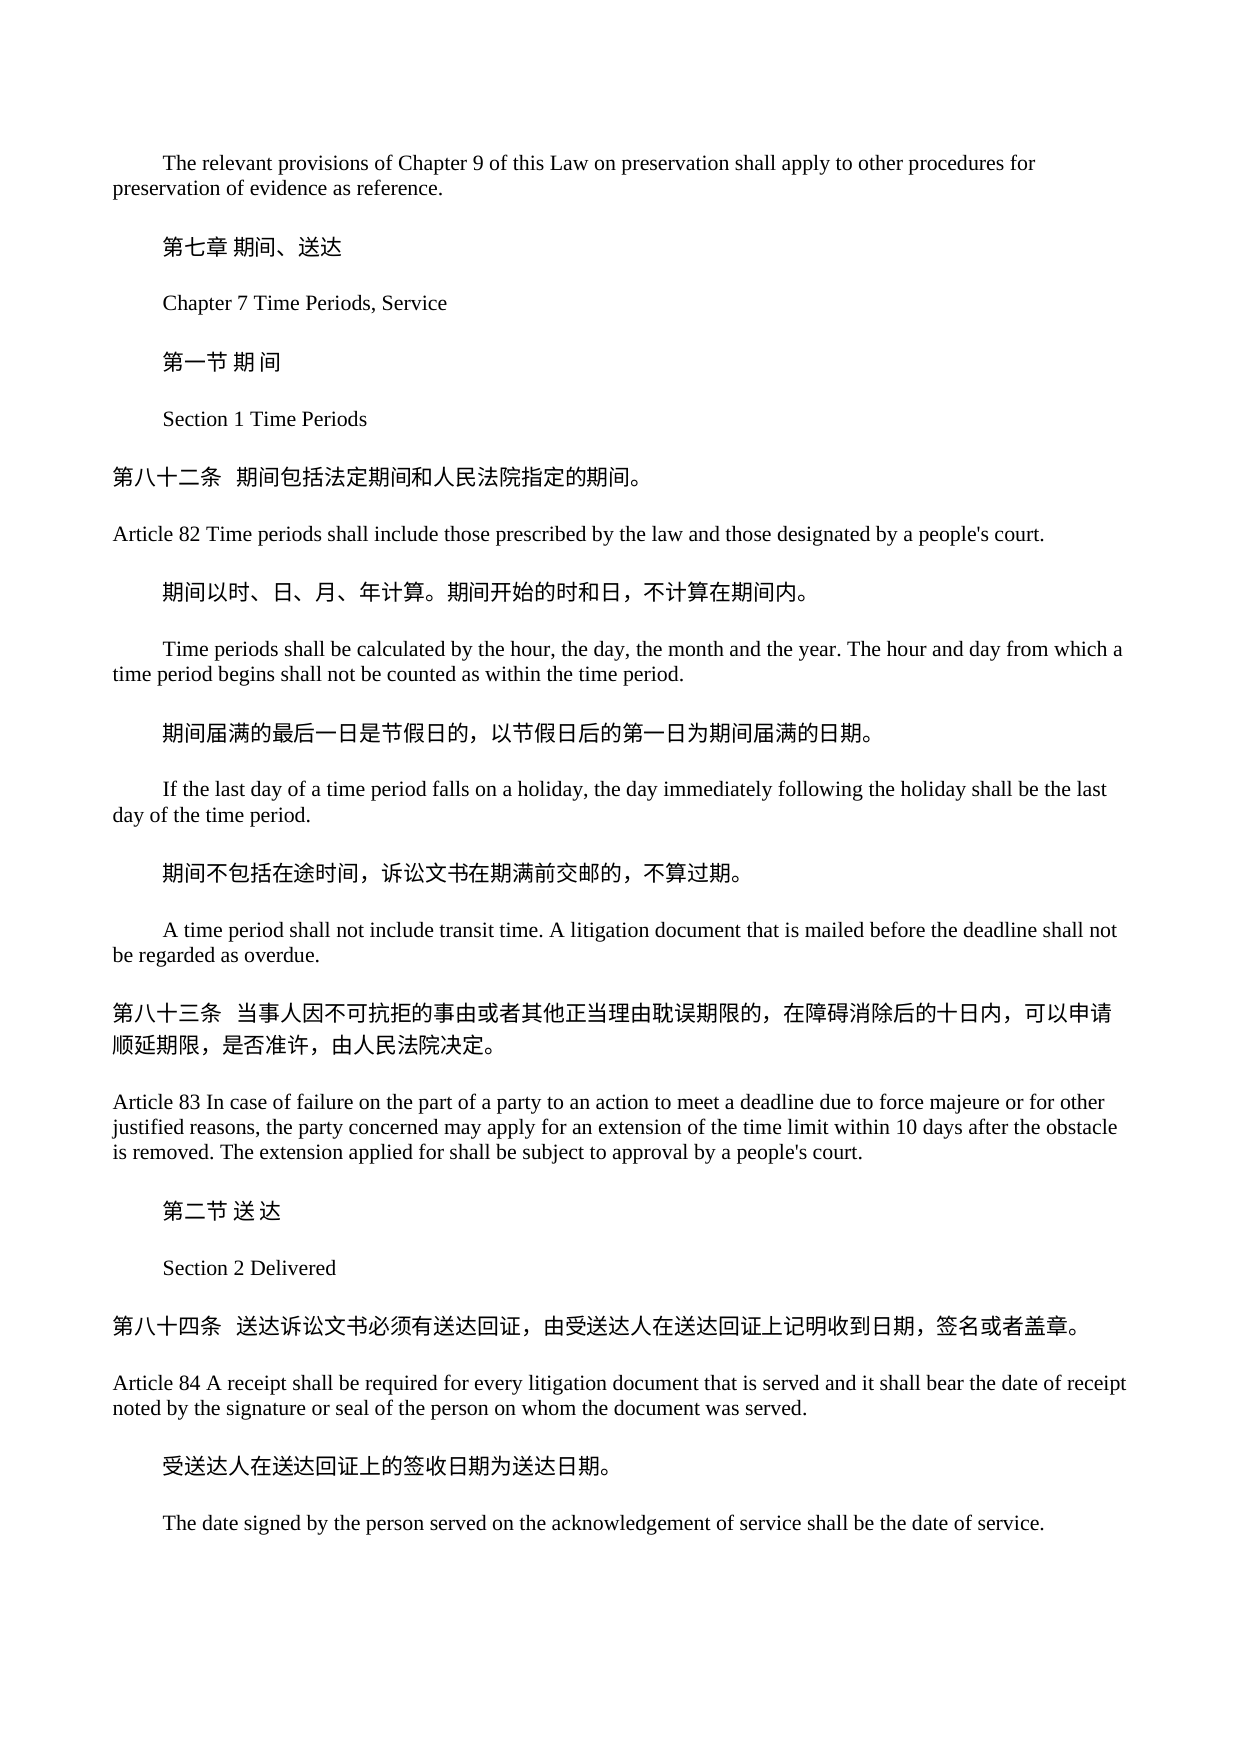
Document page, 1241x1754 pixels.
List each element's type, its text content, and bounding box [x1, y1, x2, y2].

text 第八十三条 当事人因不可抗拒的事由或者其他正当理由耽误期限的，在障碍消除后的十日内，可以申请顺延期限，是否准许，由人民法院决定。 [112, 996, 1128, 1060]
title Time periods shall be calculated by the hour, the day, the month and the year. The hour and day from which a time period begins shall not be counted as within the time period. [112, 636, 1128, 686]
title Chapter 7 Time Periods, Service [112, 290, 1128, 316]
title 第二节 送 达 [112, 1194, 1128, 1225]
title Section 2 Delivered [112, 1254, 1128, 1280]
text Article 84 A receipt shall be required for every litigation document that is served and it shall bear the date of receipt noted by the signature or seal of the person on whom the document was served. [112, 1370, 1128, 1420]
title 期间以时、日、月、年计算。期间开始的时和日，不计算在期间内。 [112, 575, 1128, 607]
title Section 1 Time Periods [112, 406, 1128, 431]
title 第七章 期间、送达 [112, 229, 1128, 261]
title 第一节 期 间 [112, 345, 1128, 376]
title The relevant provisions of Chapter 9 of this Law on preservation shall apply to other procedures for preservation of evidence as reference. [112, 150, 1128, 200]
title A time period shall not include transit time. A litigation document that is mailed before the deadline shall not be regarded as overdue. [112, 917, 1128, 967]
text Article 83 In case of failure on the part of a party to an action to meet a deadline due to force majeure or for other justified reasons, the party concerned may apply for an extension of the time limit within 10 days after the obstacle is removed. The extension applied for shall be subject to approval by a people's court. [112, 1089, 1128, 1164]
text 第八十四条 送达诉讼文书必须有送达回证，由受送达人在送达回证上记明收到日期，签名或者盖章。 [112, 1309, 1128, 1341]
title 期间届满的最后一日是节假日的，以节假日后的第一日为期间届满的日期。 [112, 716, 1128, 747]
text Article 82 Time periods shall include those prescribed by the law and those designated by a people's court. [112, 521, 1128, 546]
title The date signed by the person served on the acknowledgement of service shall be the date of service. [112, 1510, 1128, 1535]
title 受送达人在送达回证上的签收日期为送达日期。 [112, 1449, 1128, 1481]
text 第八十二条 期间包括法定期间和人民法院指定的期间。 [112, 460, 1128, 492]
title 期间不包括在途时间，诉讼文书在期满前交邮的，不算过期。 [112, 856, 1128, 888]
title If the last day of a time period falls on a holiday, the day immediately following the holiday shall be the last day of the time period. [112, 776, 1128, 827]
